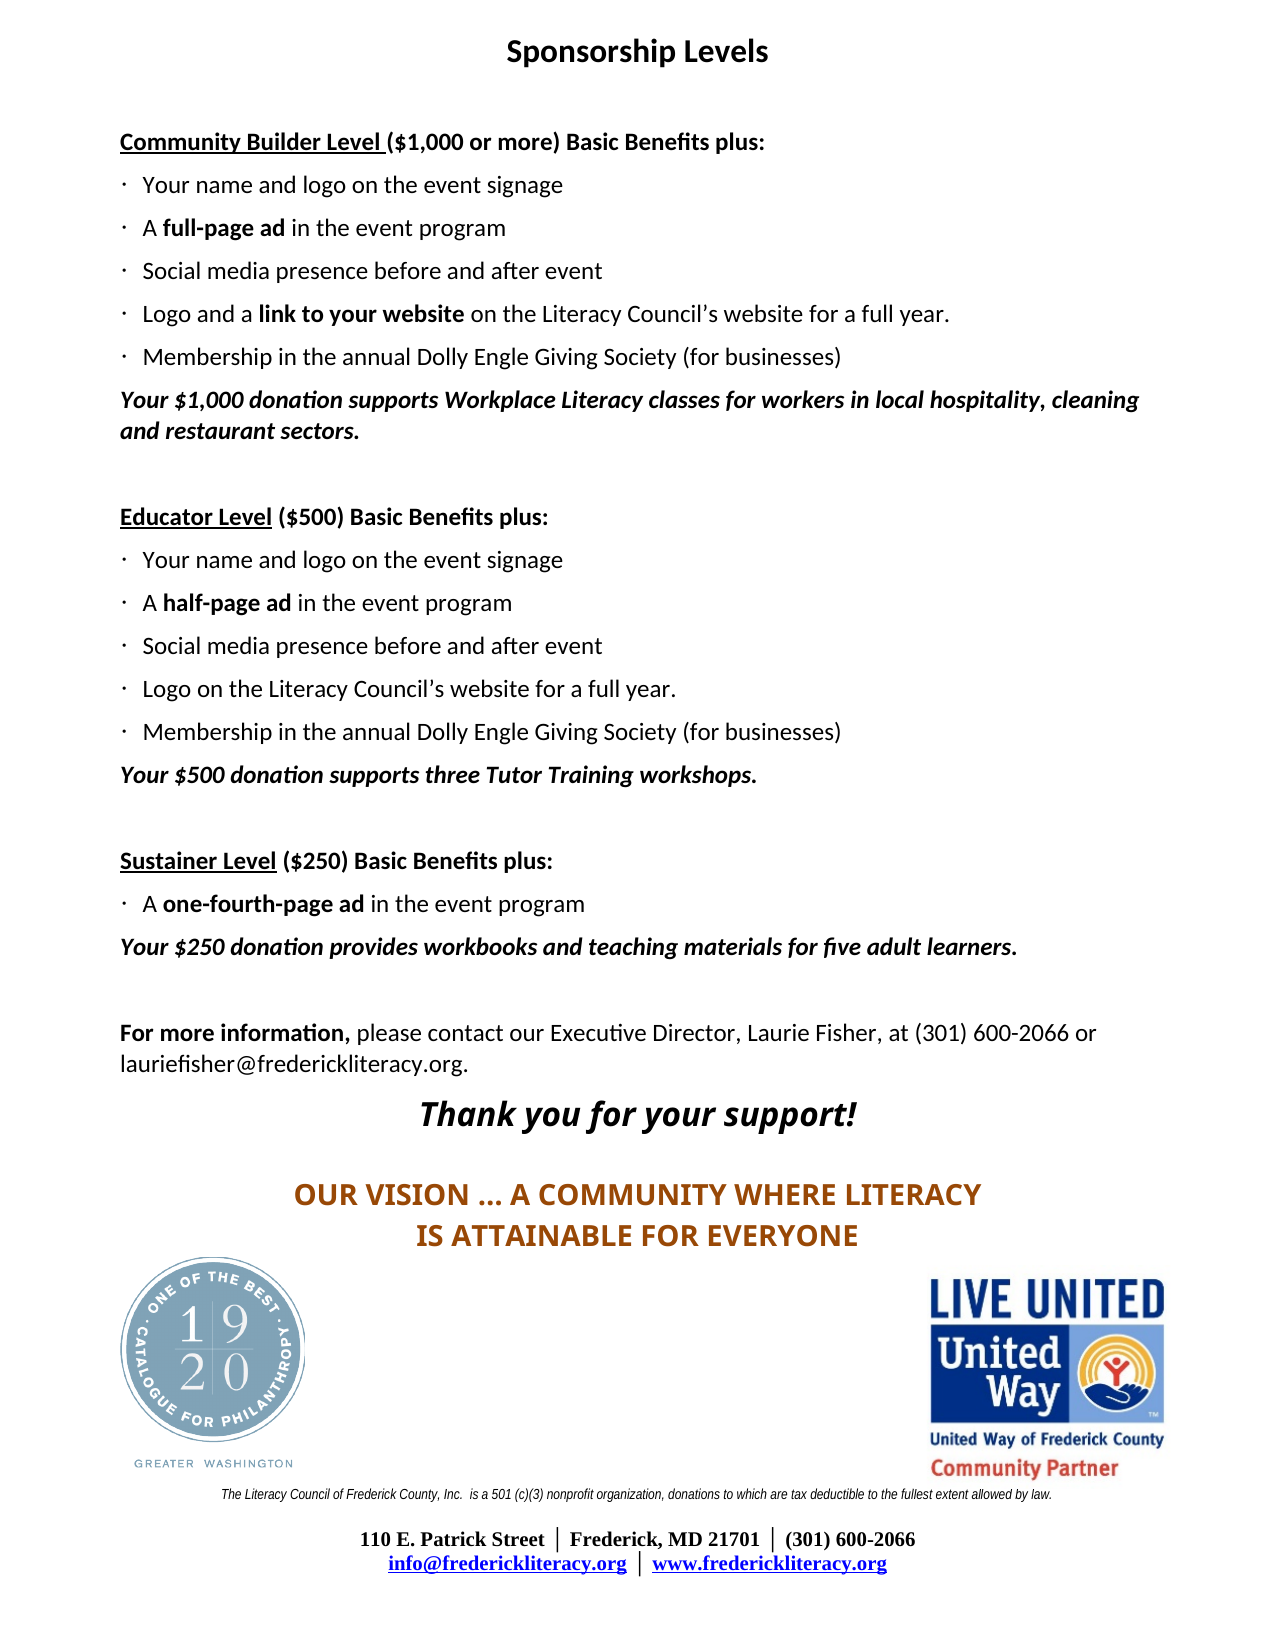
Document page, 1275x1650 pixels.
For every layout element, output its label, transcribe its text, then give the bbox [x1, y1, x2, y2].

text OUR VISION … A COMMUNITY WHERE LITERACY [120, 1174, 1155, 1214]
list A half-page ad in the event program [120, 587, 1155, 617]
text For more information, please contact our Executive Director, Laurie Fisher, at (301) 600-2066 or lauriefisher@frederickliteracy.org. [120, 1017, 1155, 1078]
list Your name and logo on the event signage [120, 169, 1155, 200]
text IS ATTAINABLE FOR EVERYONE [120, 1216, 1155, 1255]
list Logo and a link to your website on the Literacy Council’s website for a full year. [120, 298, 1155, 329]
text Your $1,000 donation supports Workplace Literacy classes for workers in local hospitality, cleaning and restaurant sectors. [120, 384, 1155, 445]
list Your name and logo on the event signage [120, 544, 1155, 574]
list Logo on the Literacy Council’s website for a full year. [120, 673, 1155, 703]
list Social media presence before and after event [120, 255, 1155, 286]
picture [911, 1265, 1180, 1487]
list Membership in the annual Dolly Engle Giving Society (for businesses) [120, 716, 1155, 747]
text Sponsorship Levels [120, 30, 1155, 71]
list A full-page ad in the event program [120, 212, 1155, 243]
text Thank you for your support! [120, 1091, 1155, 1136]
text Educator Level ($500) Basic Benefits plus: [120, 501, 1155, 531]
text Sustainer Level ($250) Basic Benefits plus: [120, 845, 1155, 876]
list A one-fourth-page ad in the event program [120, 888, 1155, 919]
text Your $250 donation provides workbooks and teaching materials for five adult learners. [120, 931, 1155, 962]
list Membership in the annual Dolly Engle Giving Society (for businesses) [120, 341, 1155, 372]
picture [120, 1257, 305, 1468]
text Your $500 donation supports three Tutor Training workshops. [120, 759, 1155, 789]
list Social media presence before and after event [120, 630, 1155, 661]
text Community Builder Level ($1,000 or more) Basic Benefits plus: [120, 126, 1155, 157]
